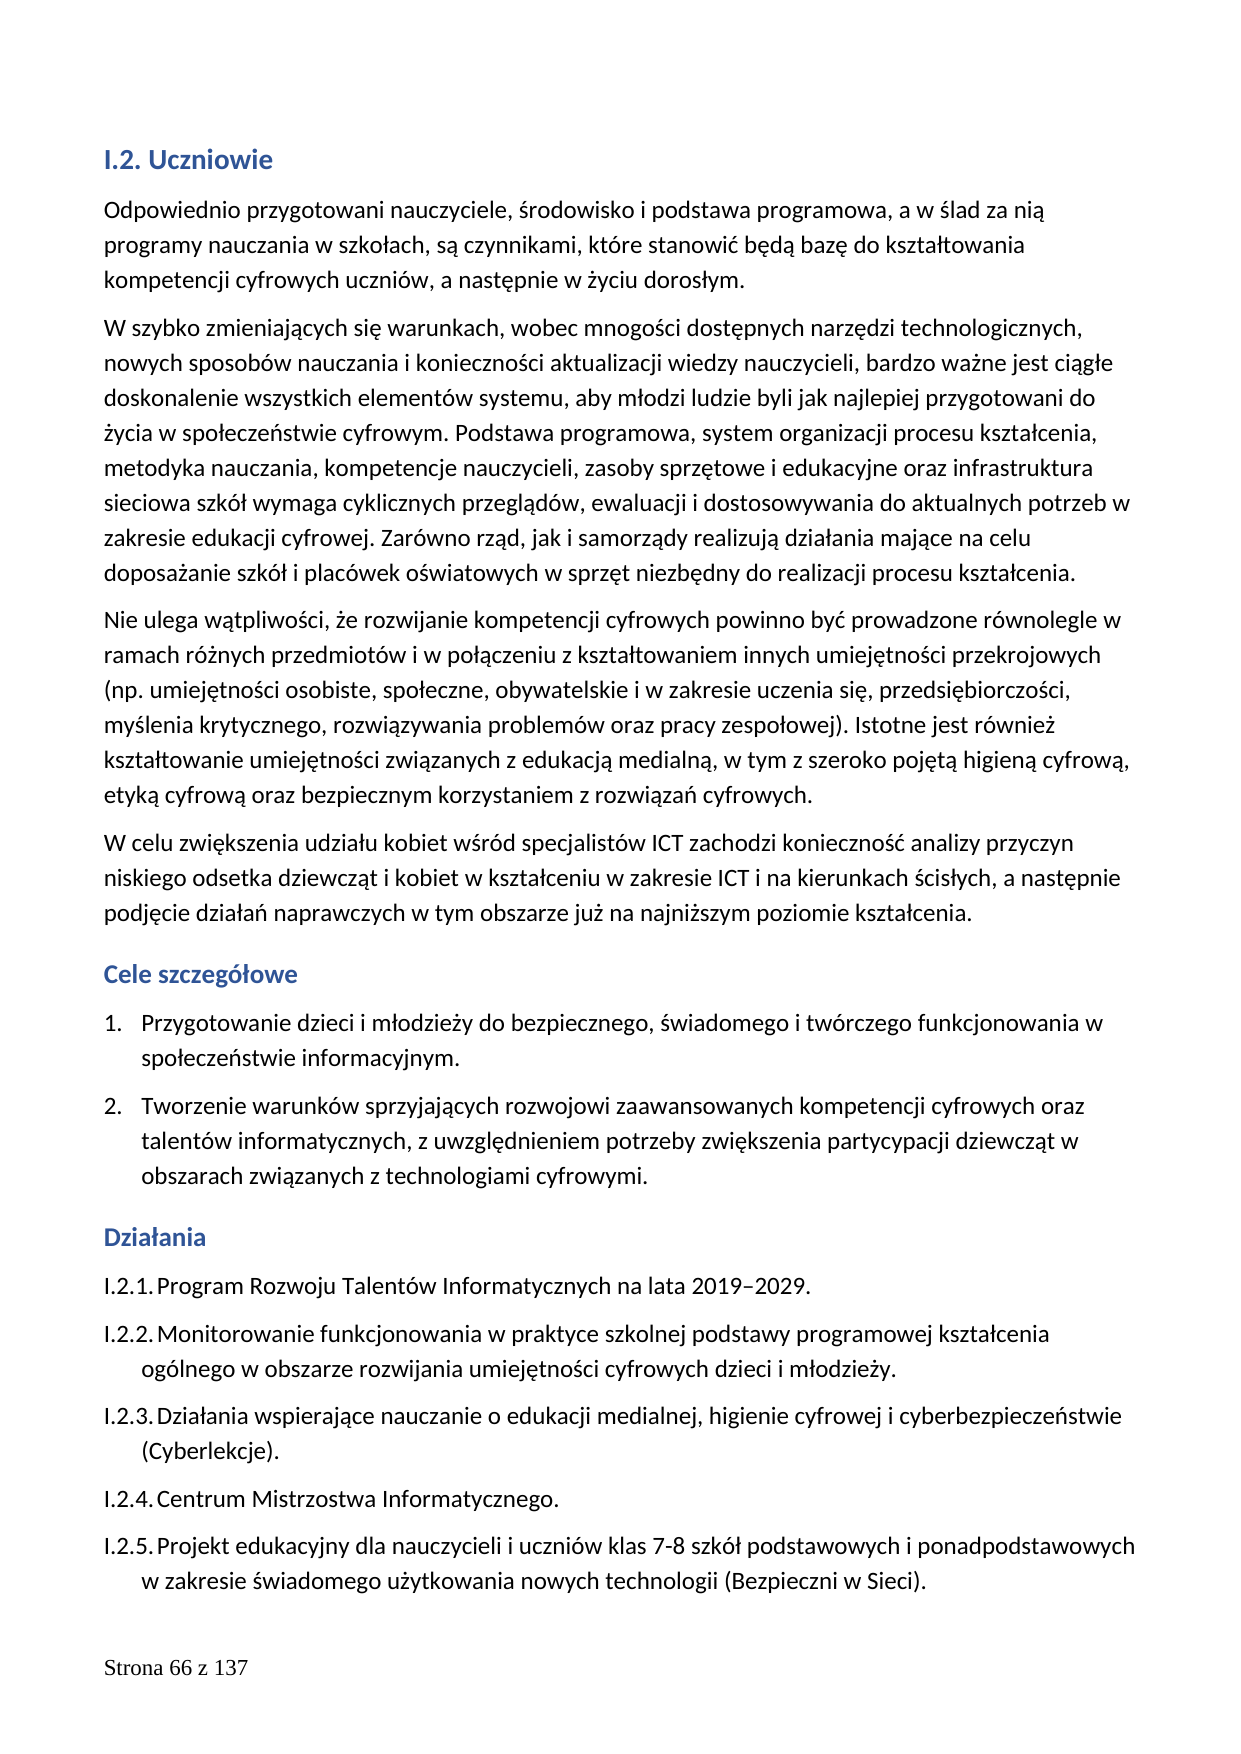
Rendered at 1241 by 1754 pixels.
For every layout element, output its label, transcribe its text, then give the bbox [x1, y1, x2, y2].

text W celu zwiększenia udziału kobiet wśród specjalistów ICT zachodzi konieczność analizy przyczyn niskiego odsetka dziewcząt i kobiet w kształceniu w zakresie ICT i na kierunkach ścisłych, a następnie podjęcie działań naprawczych w tym obszarze już na najniższym poziomie kształcenia. [103, 827, 1137, 927]
text W szybko zmieniających się warunkach, wobec mnogości dostępnych narzędzi technologicznych, nowych sposobów nauczania i konieczności aktualizacji wiedzy nauczycieli, bardzo ważne jest ciągłe doskonalenie wszystkich elementów systemu, aby młodzi ludzie byli jak najlepiej przygotowani do życia w społeczeństwie cyfrowym. Podstawa programowa, system organizacji procesu kształcenia, metodyka nauczania, kompetencje nauczycieli, zasoby sprzętowe i edukacyjne oraz infrastruktura sieciowa szkół wymaga cyklicznych przeglądów, ewaluacji i dostosowywania do aktualnych potrzeb w zakresie edukacji cyfrowej. Zarówno rząd, jak i samorządy realizują działania mające na celu doposażanie szkół i placówek oświatowych w sprzęt niezbędny do realizacji procesu kształcenia. [103, 312, 1137, 587]
list Działania wspierające nauczanie o edukacji medialnej, higienie cyfrowej i cyberbezpieczeństwie (Cyberlekcje). [103, 1400, 1137, 1466]
text Nie ulega wątpliwości, że rozwijanie kompetencji cyfrowych powinno być prowadzone równolegle w ramach różnych przedmiotów i w połączeniu z kształtowaniem innych umiejętności przekrojowych (np. umiejętności osobiste, społeczne, obywatelskie i w zakresie uczenia się, przedsiębiorczości, myślenia krytycznego, rozwiązywania problemów oraz pracy zespołowej). Istotne jest również kształtowanie umiejętności związanych z edukacją medialną, w tym z szeroko pojętą higieną cyfrową, etyką cyfrową oraz bezpiecznym korzystaniem z rozwiązań cyfrowych. [103, 604, 1137, 810]
subtitle Działania [103, 1220, 1137, 1253]
subtitle Cele szczegółowe [103, 957, 1137, 990]
list Przygotowanie dzieci i młodzieży do bezpiecznego, świadomego i twórczego funkcjonowania w społeczeństwie informacyjnym. [103, 1007, 1137, 1073]
list Monitorowanie funkcjonowania w praktyce szkolnej podstawy programowej kształcenia ogólnego w obszarze rozwijania umiejętności cyfrowych dzieci i młodzieży. [103, 1318, 1137, 1383]
list Tworzenie warunków sprzyjających rozwojowi zaawansowanych kompetencji cyfrowych oraz talentów informatycznych, z uwzględnieniem potrzeby zwiększenia partycypacji dziewcząt w obszarach związanych z technologiami cyfrowymi. [103, 1090, 1137, 1190]
subtitle I.2. Uczniowie [103, 141, 1137, 177]
list Centrum Mistrzostwa Informatycznego. [103, 1483, 1137, 1513]
text Odpowiednio przygotowani nauczyciele, środowisko i podstawa programowa, a w ślad za nią programy nauczania w szkołach, są czynnikami, które stanowić będą bazę do kształtowania kompetencji cyfrowych uczniów, a następnie w życiu dorosłym. [103, 194, 1137, 295]
list Projekt edukacyjny dla nauczycieli i uczniów klas 7-8 szkół podstawowych i ponadpodstawowych w zakresie świadomego użytkowania nowych technologii (Bezpieczni w Sieci). [103, 1530, 1137, 1596]
list Program Rozwoju Talentów Informatycznych na lata 2019–2029. [103, 1270, 1137, 1301]
